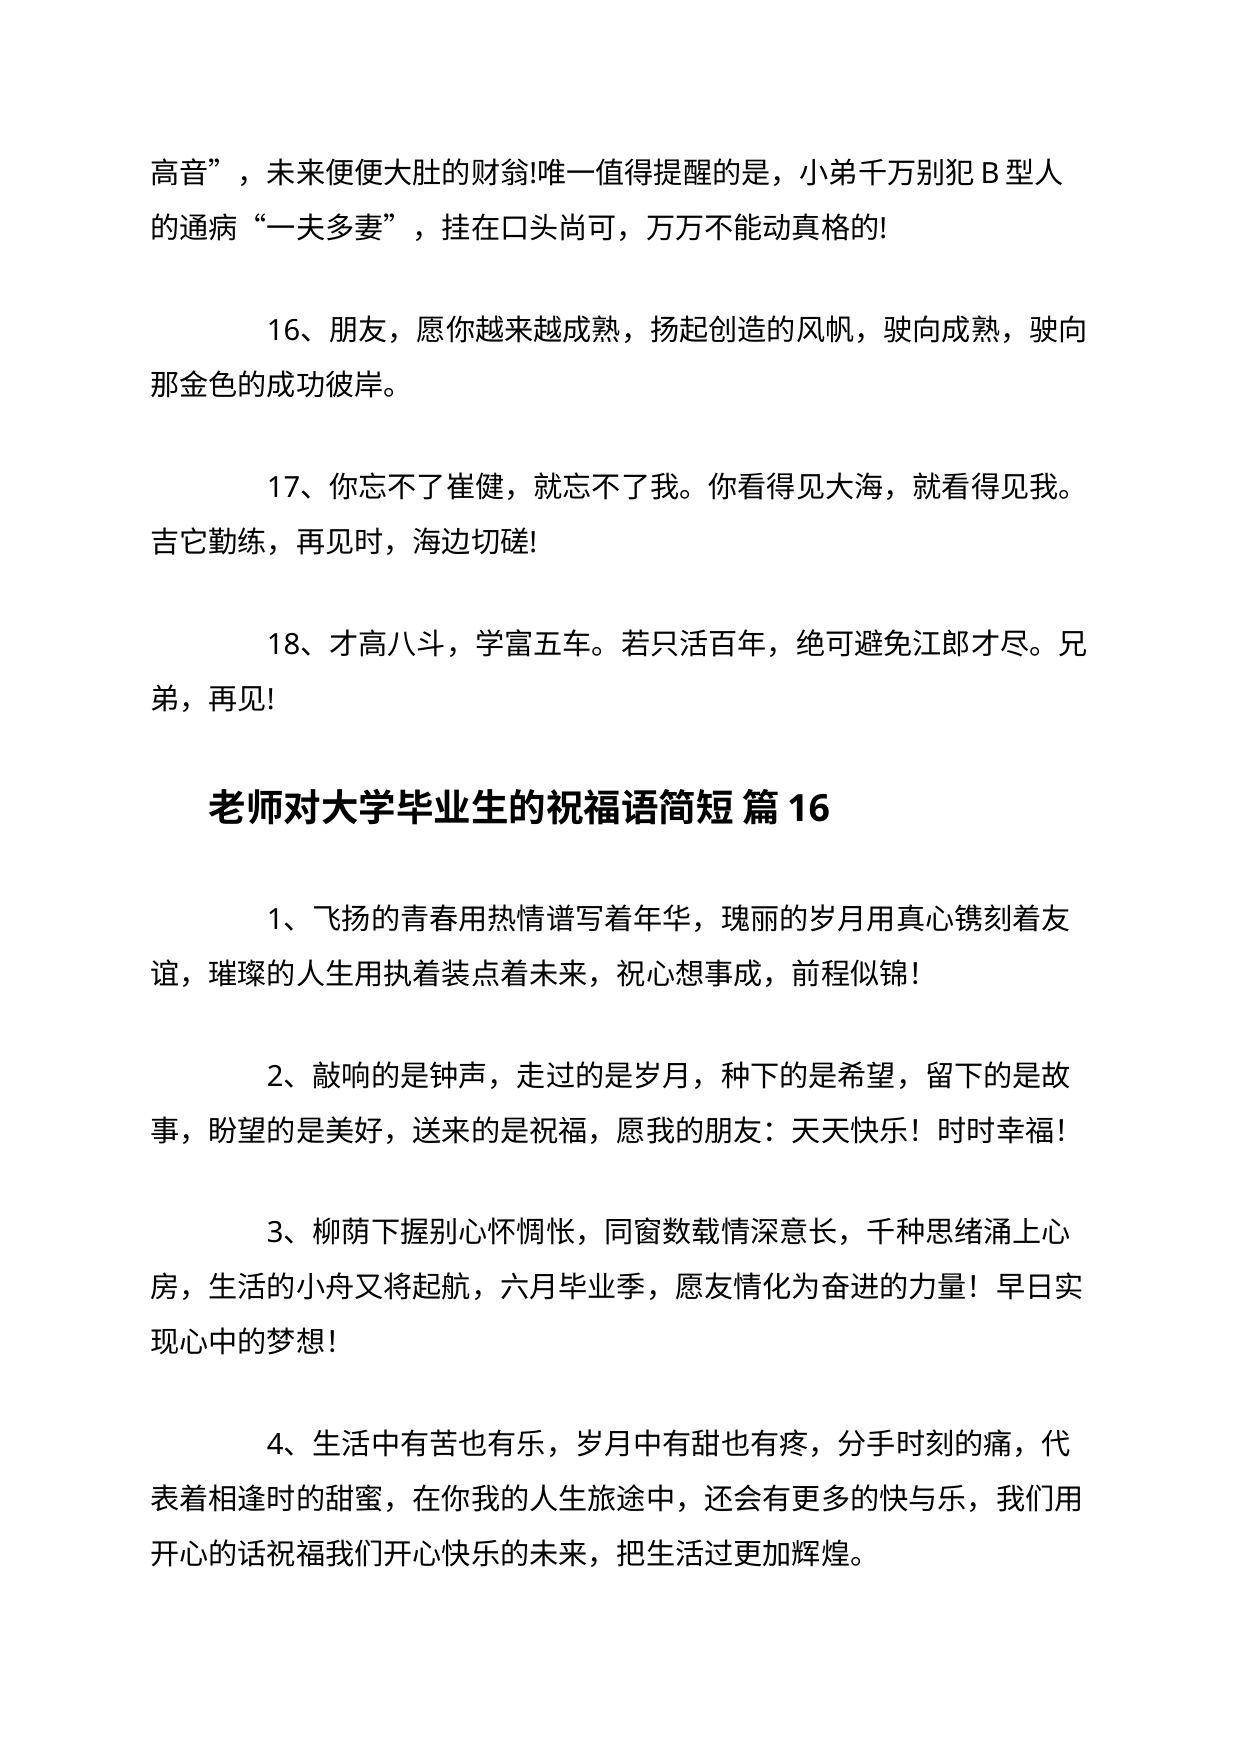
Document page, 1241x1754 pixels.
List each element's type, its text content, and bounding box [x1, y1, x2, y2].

text 2、敲响的是钟声，走过的是岁月，种下的是希望，留下的是故事，盼望的是美好，送来的是祝福，愿我的朋友：天天快乐！时时幸福！ [150, 1052, 1090, 1149]
text 3、柳荫下握别心怀惆怅，同窗数载情深意长，千种思绪涌上心房，生活的小舟又将起航，六月毕业季，愿友情化为奋进的力量！早日实现心中的梦想！ [150, 1209, 1090, 1361]
text 18、才高八斗，学富五车。若只活百年，绝可避免江郎才尽。兄弟，再见! [150, 621, 1090, 718]
text 16、朋友，愿你越来越成熟，扬起创造的风帆，驶向成熟，驶向那金色的成功彼岸。 [150, 307, 1090, 404]
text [150, 150, 1090, 247]
text 老师对大学毕业生的祝福语简短 篇16 [150, 778, 1090, 832]
text 4、生活中有苦也有乐，岁月中有甜也有疼，分手时刻的痛，代表着相逢时的甜蜜，在你我的人生旅途中，还会有更多的快与乐，我们用开心的话祝福我们开心快乐的未来，把生活过更加辉煌。 [150, 1421, 1090, 1573]
text 17、你忘不了崔健，就忘不了我。你看得见大海，就看得见我。吉它勤练，再见时，海边切磋! [150, 464, 1090, 561]
text 1、飞扬的青春用热情谱写着年华，瑰丽的岁月用真心镌刻着友谊，璀璨的人生用执着装点着未来，祝心想事成，前程似锦！ [150, 895, 1090, 993]
